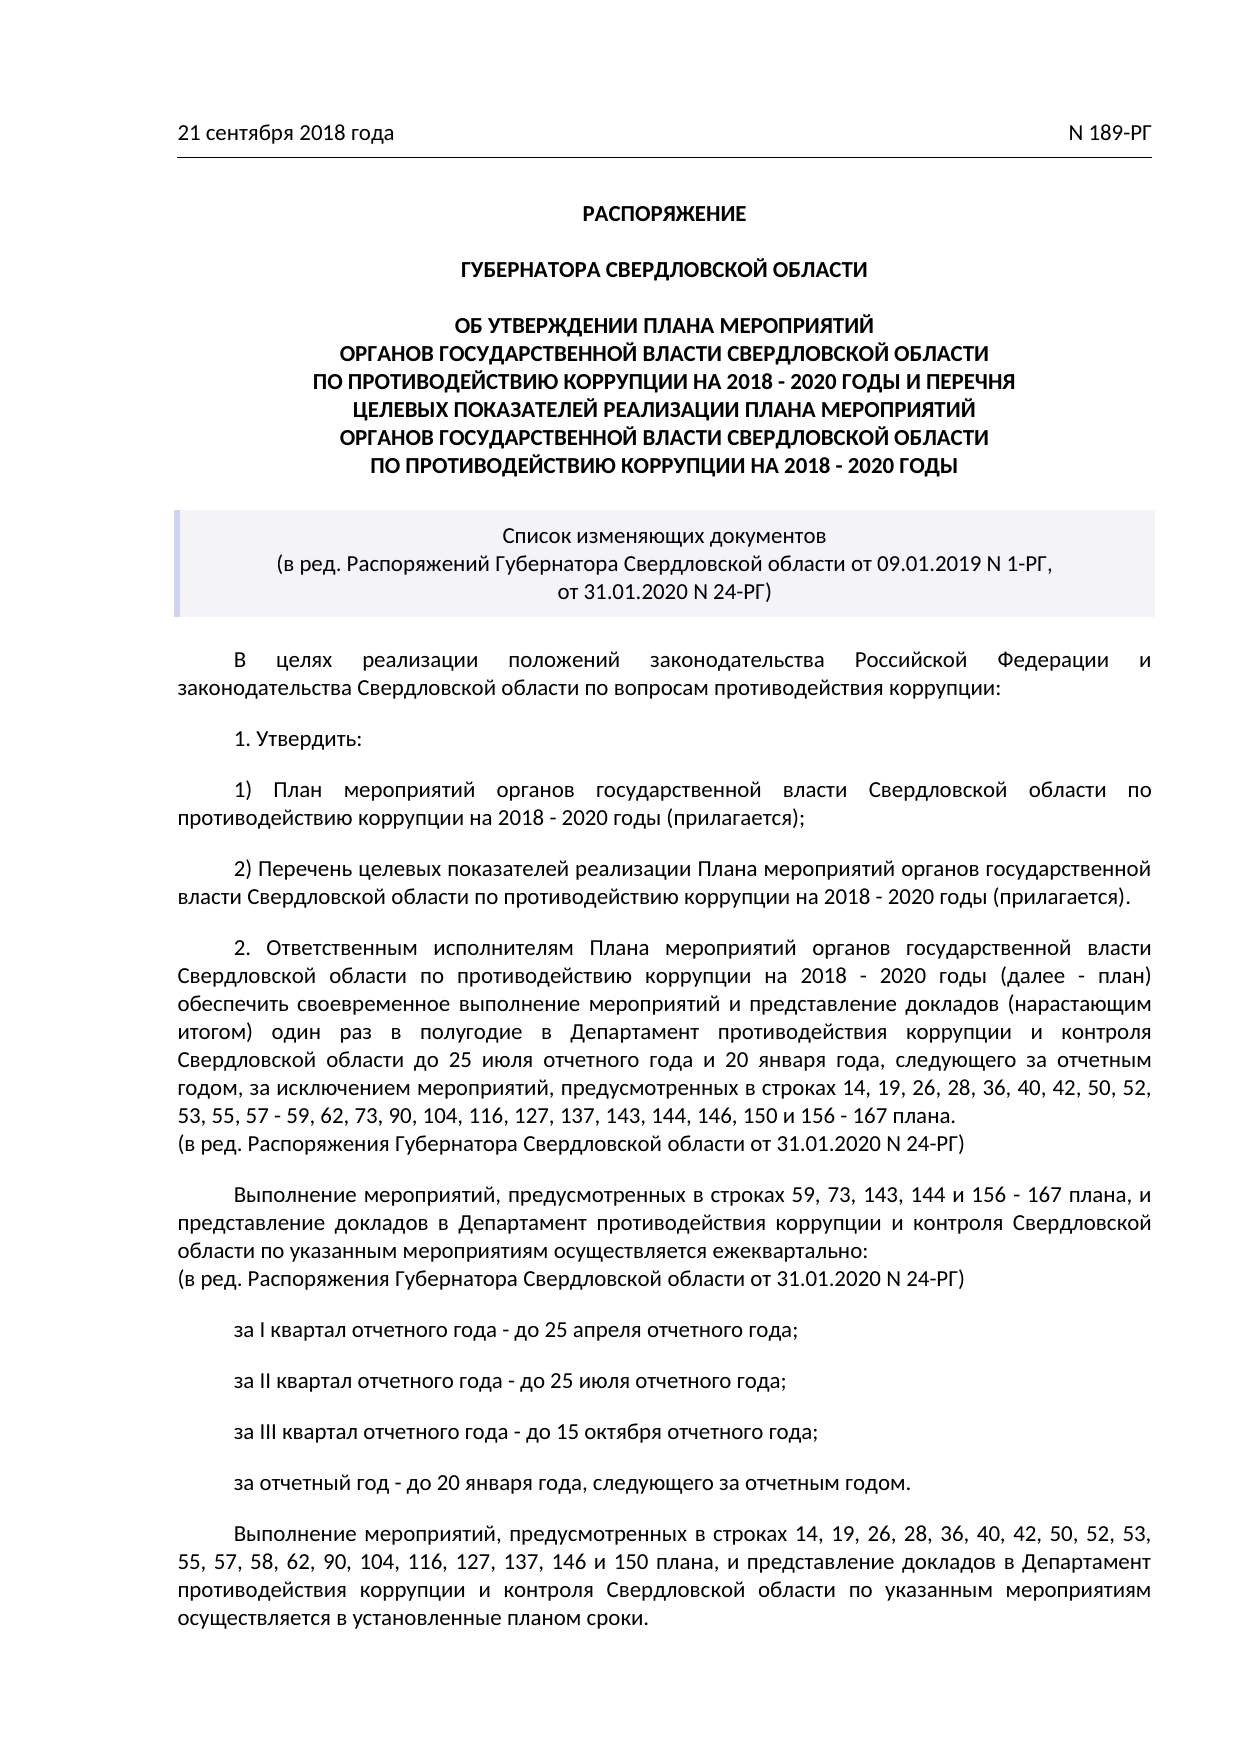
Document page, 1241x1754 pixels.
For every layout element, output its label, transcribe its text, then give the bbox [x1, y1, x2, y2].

text за отчетный год - до 20 января года, следующего за отчетным годом. [177, 1468, 1152, 1496]
title ОБ УТВЕРЖДЕНИИ ПЛАНА МЕРОПРИЯТИЙ [177, 311, 1152, 339]
text 1) План мероприятий органов государственной власти Свердловской области по противодействию коррупции на 2018 - 2020 годы (прилагается); [177, 775, 1152, 831]
table_header Список изменяющих документов (в ред. Распоряжений Губернатора Свердловской области от 09.01.2019 N 1-РГ, от 31.01.2020 N 24-РГ) [180, 510, 1149, 617]
text за III квартал отчетного года - до 15 октября отчетного года; [177, 1417, 1152, 1445]
title РАСПОРЯЖЕНИЕ [177, 199, 1152, 227]
title ГУБЕРНАТОРА СВЕРДЛОВСКОЙ ОБЛАСТИ [177, 255, 1152, 283]
text за II квартал отчетного года - до 25 июля отчетного года; [177, 1366, 1152, 1394]
text 2) Перечень целевых показателей реализации Плана мероприятий органов государственной власти Свердловской области по противодействию коррупции на 2018 - 2020 годы (прилагается). [177, 854, 1152, 910]
text (в ред. Распоряжения Губернатора Свердловской области от 31.01.2020 N 24-РГ) [177, 1264, 1152, 1292]
text за I квартал отчетного года - до 25 апреля отчетного года; [177, 1315, 1152, 1343]
text 2. Ответственным исполнителям Плана мероприятий органов государственной власти Свердловской области по противодействию коррупции на 2018 - 2020 годы (далее - план) обеспечить своевременное выполнение мероприятий и представление докладов (нарастающим итогом) один раз в полугодие в Департамент противодействия коррупции и контроля Свердловской области до 25 июля отчетного года и 20 января года, следующего за отчетным годом, за исключением мероприятий, предусмотренных в строках 14, 19, 26, 28, 36, 40, 42, 50, 52, 53, 55, 57 - 59, 62, 73, 90, 104, 116, 127, 137, 143, 144, 146, 150 и 156 - 167 плана. [177, 933, 1152, 1129]
text В целях реализации положений законодательства Российской Федерации и законодательства Свердловской области по вопросам противодействия коррупции: [177, 645, 1152, 701]
table_header 21 сентября 2018 года [177, 118, 664, 146]
text 1. Утвердить: [177, 724, 1152, 752]
table_header N 189-РГ [664, 118, 1152, 146]
title ПО ПРОТИВОДЕЙСТВИЮ КОРРУПЦИИ НА 2018 - 2020 ГОДЫ И ПЕРЕЧНЯ [177, 367, 1152, 395]
text Выполнение мероприятий, предусмотренных в строках 14, 19, 26, 28, 36, 40, 42, 50, 52, 53, 55, 57, 58, 62, 90, 104, 116, 127, 137, 146 и 150 плана, и представление докладов в Департамент противодействия коррупции и контроля Свердловской области по указанным мероприятиям осуществляется в установленные планом сроки. [177, 1519, 1152, 1631]
title ОРГАНОВ ГОСУДАРСТВЕННОЙ ВЛАСТИ СВЕРДЛОВСКОЙ ОБЛАСТИ [177, 423, 1152, 451]
text (в ред. Распоряжения Губернатора Свердловской области от 31.01.2020 N 24-РГ) [177, 1129, 1152, 1157]
text Выполнение мероприятий, предусмотренных в строках 59, 73, 143, 144 и 156 - 167 плана, и представление докладов в Департамент противодействия коррупции и контроля Свердловской области по указанным мероприятиям осуществляется ежеквартально: [177, 1180, 1152, 1264]
title ПО ПРОТИВОДЕЙСТВИЮ КОРРУПЦИИ НА 2018 - 2020 ГОДЫ [177, 451, 1152, 479]
title ЦЕЛЕВЫХ ПОКАЗАТЕЛЕЙ РЕАЛИЗАЦИИ ПЛАНА МЕРОПРИЯТИЙ [177, 395, 1152, 423]
title ОРГАНОВ ГОСУДАРСТВЕННОЙ ВЛАСТИ СВЕРДЛОВСКОЙ ОБЛАСТИ [177, 339, 1152, 367]
